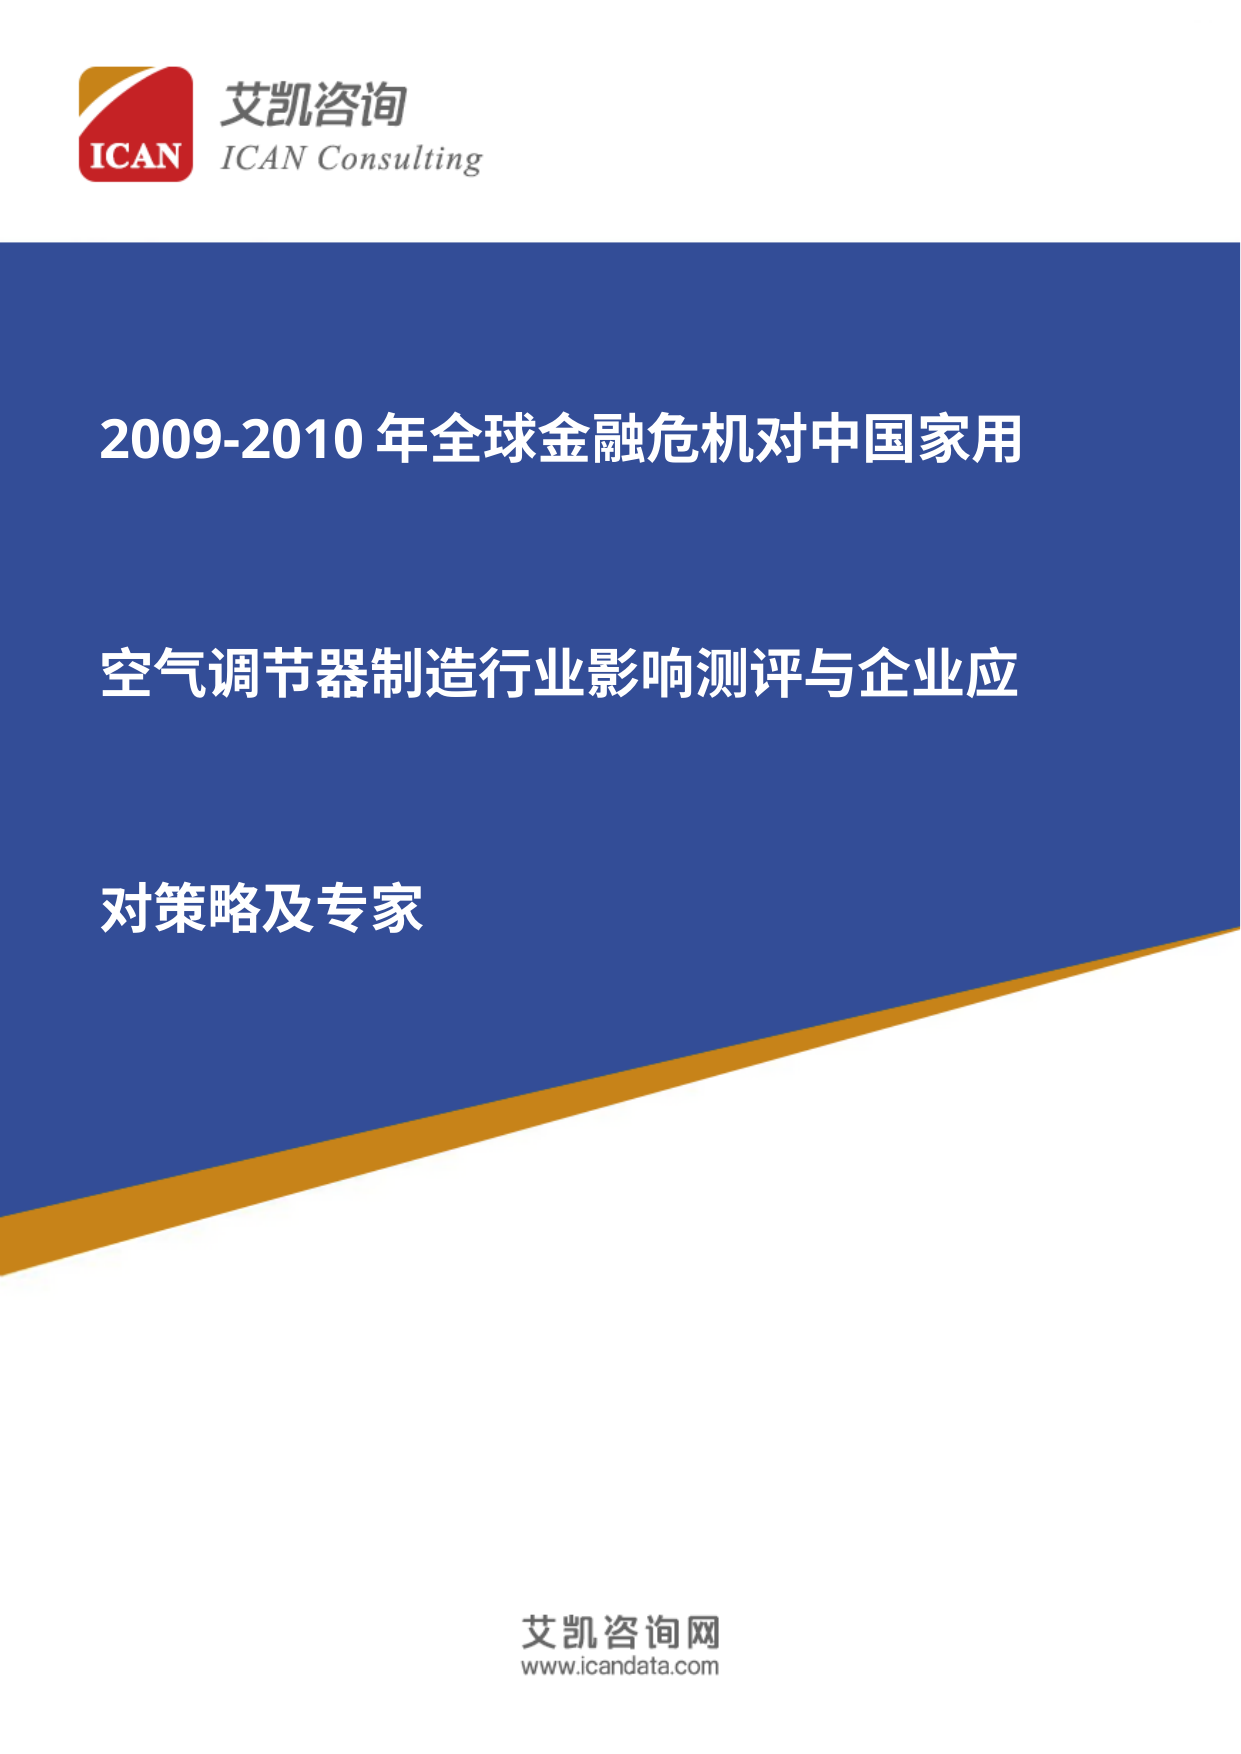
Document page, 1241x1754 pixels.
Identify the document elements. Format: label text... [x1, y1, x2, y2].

picture [0, 5, 1241, 1754]
subtitle 2009-2010年全球金融危机对中国家用空气调节器制造行业影响测评与企业应对策略及专家 [99, 386, 1053, 953]
